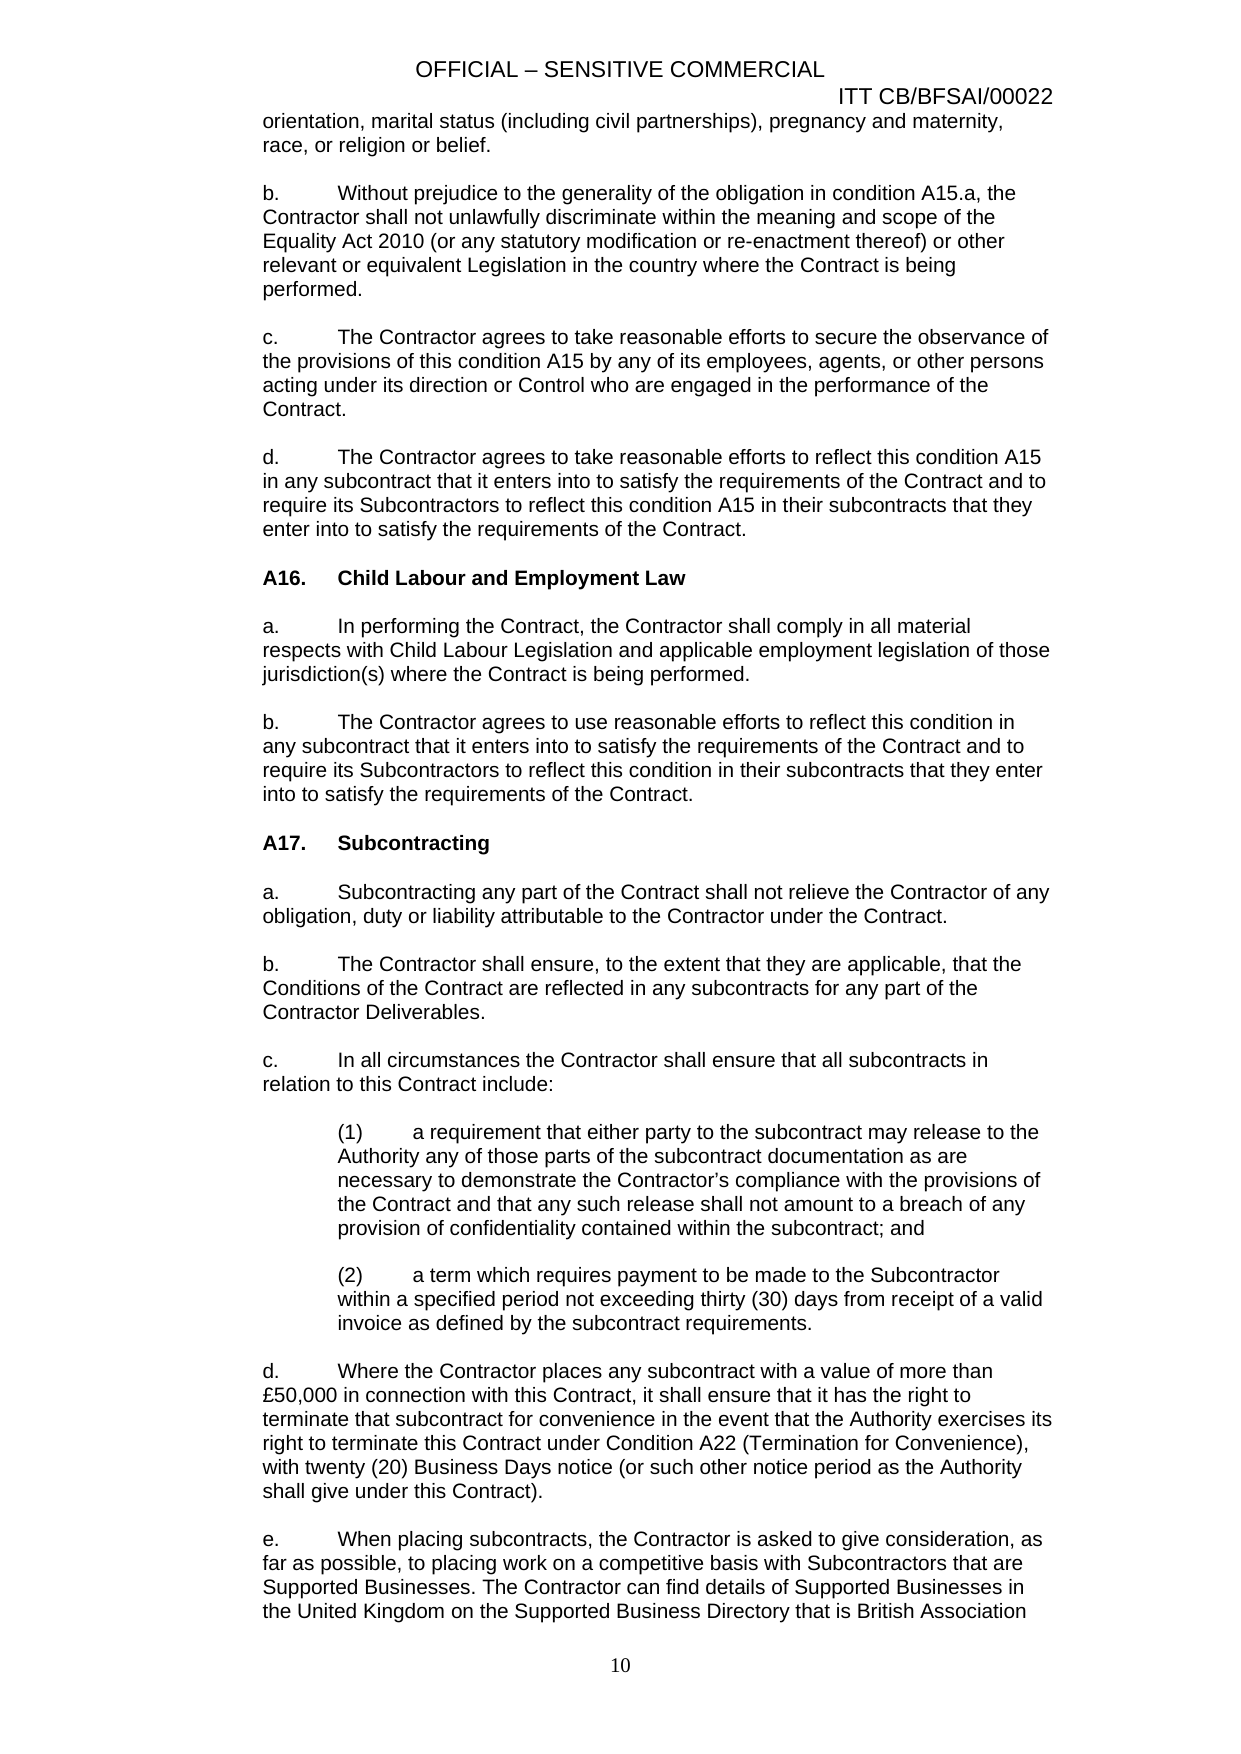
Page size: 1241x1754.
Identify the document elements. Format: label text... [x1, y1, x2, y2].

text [262, 109, 1053, 157]
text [262, 1527, 1053, 1623]
text b. The Contractor agrees to use reasonable efforts to reflect this condition in any subcontract that it enters into to satisfy the requirements of the Contract and to require its Subcontractors to reflect this condition in their subcontracts that they enter into to satisfy the requirements of the Contract. [262, 710, 1053, 806]
text (1) a requirement that either party to the subcontract may release to the Authority any of those parts of the subcontract documentation as are necessary to demonstrate the Contractor’s compliance with the provisions of the Contract and that any such release shall not amount to a breach of any provision of confidentiality contained within the subcontract; and [337, 1119, 1053, 1239]
text A17. Subcontracting [262, 831, 1053, 855]
text b. The Contractor shall ensure, to the extent that they are applicable, that the Conditions of the Contract are reflected in any subcontracts for any part of the Contractor Deliverables. [262, 952, 1053, 1024]
text a. In performing the Contract, the Contractor shall comply in all material respects with Child Labour Legislation and applicable employment legislation of those jurisdiction(s) where the Contract is being performed. [262, 614, 1053, 686]
text (2) a term which requires payment to be made to the Subcontractor within a specified period not exceeding thirty (30) days from receipt of a valid invoice as defined by the subcontract requirements. [337, 1263, 1053, 1335]
text a. Subcontracting any part of the Contract shall not relieve the Contractor of any obligation, duty or liability attributable to the Contractor under the Contract. [262, 880, 1053, 928]
text c. In all circumstances the Contractor shall ensure that all subcontracts in relation to this Contract include: [262, 1048, 1053, 1096]
text A16. Child Labour and Employment Law [262, 565, 1053, 589]
text d. Where the Contractor places any subcontract with a value of more than £50,000 in connection with this Contract, it shall ensure that it has the right to terminate that subcontract for convenience in the event that the Authority exercises its right to terminate this Contract under Condition A22 (Termination for Convenience), with twenty (20) Business Days notice (or such other notice period as the Authority shall give under this Contract). [262, 1359, 1053, 1503]
text d. The Contractor agrees to take reasonable efforts to reflect this condition A15 in any subcontract that it enters into to satisfy the requirements of the Contract and to require its Subcontractors to reflect this condition A15 in their subcontracts that they enter into to satisfy the requirements of the Contract. [262, 444, 1053, 540]
text c. The Contractor agrees to take reasonable efforts to secure the observance of the provisions of this condition A15 by any of its employees, agents, or other persons acting under its direction or Control who are engaged in the performance of the Contract. [262, 325, 1053, 421]
text b. Without prejudice to the generality of the obligation in condition A15.a, the Contractor shall not unlawfully discriminate within the meaning and scope of the Equality Act 2010 (or any statutory modification or re-enactment thereof) or other relevant or equivalent Legislation in the country where the Contract is being performed. [262, 181, 1053, 301]
